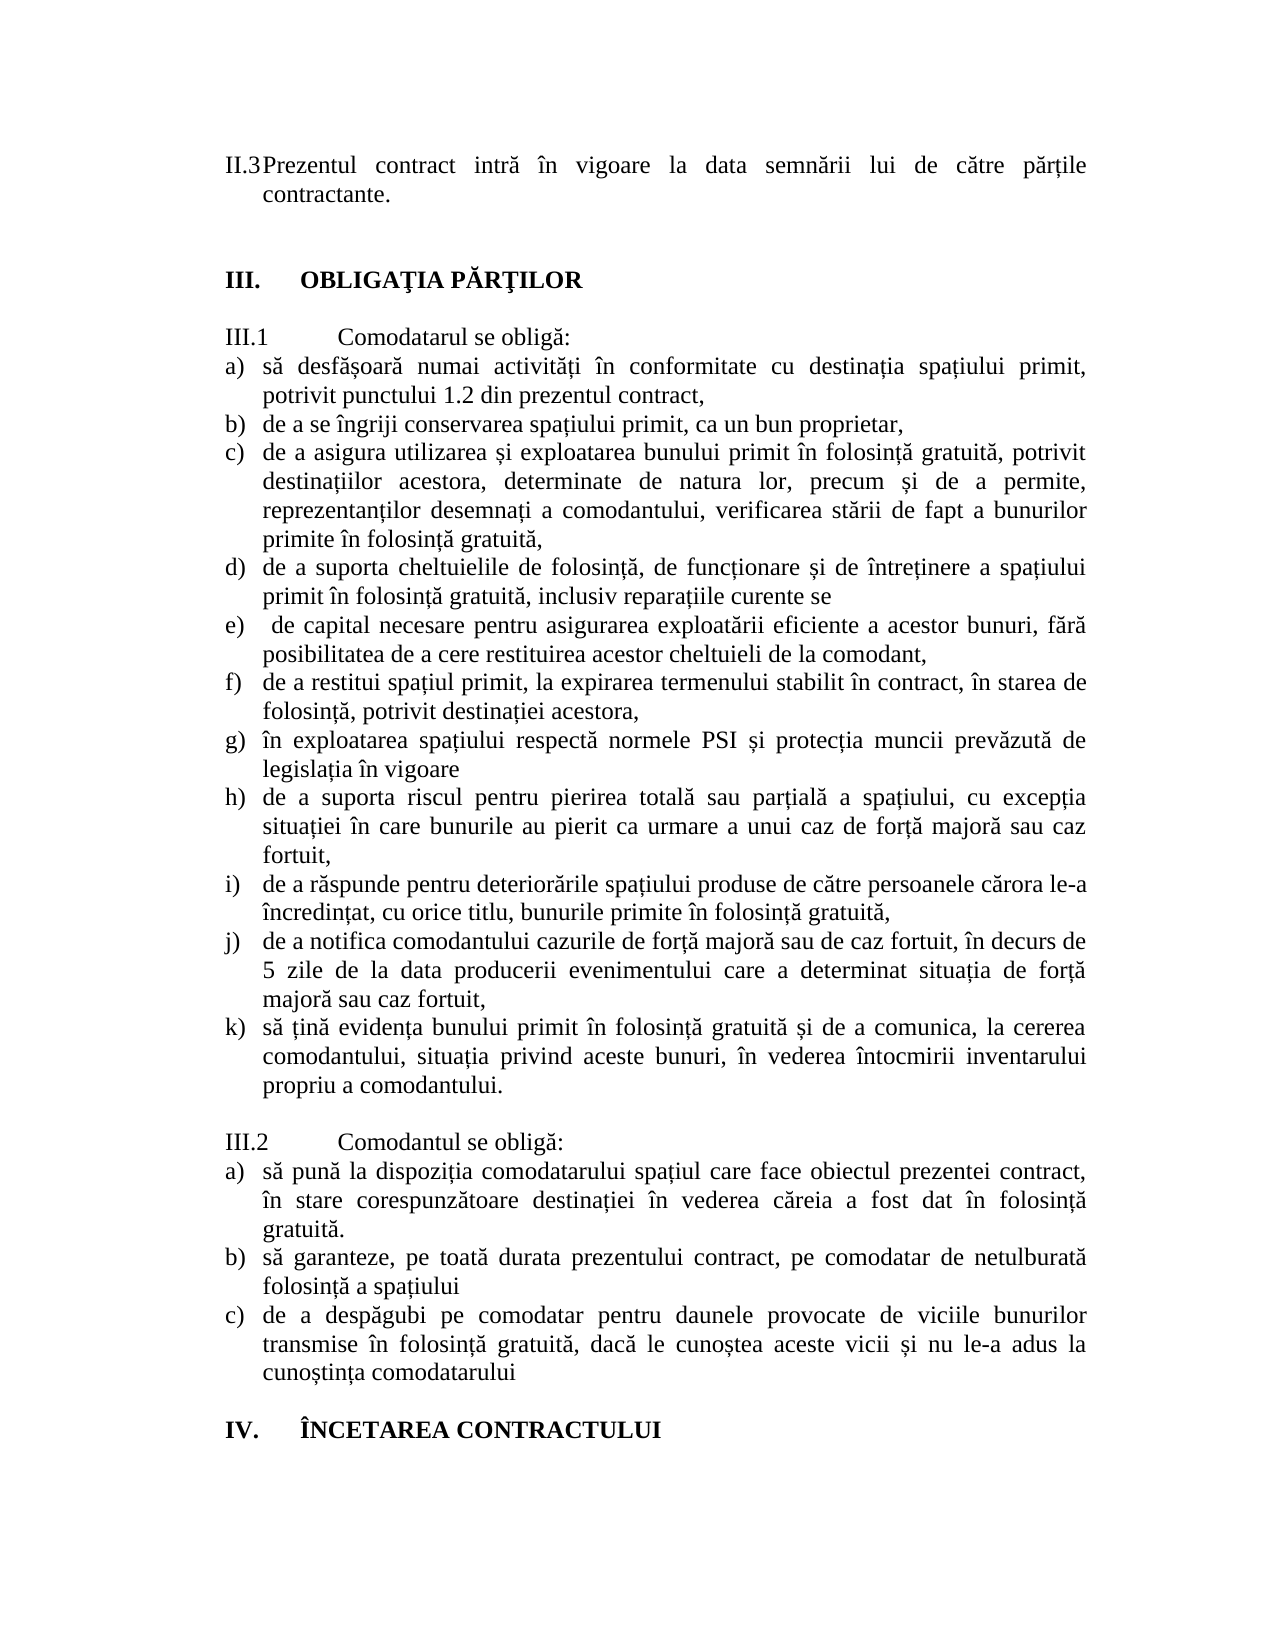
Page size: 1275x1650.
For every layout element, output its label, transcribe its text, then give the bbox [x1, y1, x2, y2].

list OBLIGAŢIA PĂRŢILOR [225, 265, 1087, 294]
list să garanteze, pe toată durata prezentului contract, pe comodatar de netulburată folosință a spațiului [225, 1242, 1087, 1300]
list în exploatarea spațiului respectă normele PSI și protecția muncii prevăzută de legislația în vigoare [225, 725, 1087, 782]
list de a asigura utilizarea și exploatarea bunului primit în folosință gratuită, potrivit destinațiilor acestora, determinate de natura lor, precum și de a permite, reprezentanților desemnați a comodantului, verificarea stării de fapt a bunurilor primite în folosință gratuită, [225, 437, 1087, 552]
list să pună la dispoziția comodatarului spațiul care face obiectul prezentei contract, în stare corespunzătoare destinației în vederea căreia a fost dat în folosință gratuită. [225, 1156, 1087, 1242]
list de a notifica comodantului cazurile de forță majoră sau de caz fortuit, în decurs de 5 zile de la data producerii evenimentului care a determinat situația de forță majoră sau caz fortuit, [225, 926, 1087, 1012]
list să desfășoară numai activități în conformitate cu destinația spațiului primit, potrivit punctului 1.2 din prezentul contract, [225, 351, 1087, 409]
list ÎNCETAREA CONTRACTULUI [225, 1415, 1087, 1444]
list de a suporta cheltuielile de folosință, de funcționare și de întreținere a spațiului primit în folosință gratuită, inclusiv reparațiile curente se [225, 552, 1087, 610]
list Comodantul se obligă: [225, 1127, 1087, 1156]
list de a răspunde pentru deteriorările spațiului produse de către persoanele cărora le-a încredințat, cu orice titlu, bunurile primite în folosință gratuită, [225, 869, 1087, 926]
list de a suporta riscul pentru pierirea totală sau parțială a spațiului, cu excepția situației în care bunurile au pierit ca urmare a unui caz de forță majoră sau caz fortuit, [225, 782, 1087, 869]
list de a despăgubi pe comodatar pentru daunele provocate de viciile bunurilor transmise în folosință gratuită, dacă le cunoștea aceste vicii și nu le-a adus la cunoștința comodatarului [225, 1300, 1087, 1386]
list de a restitui spațiul primit, la expirarea termenului stabilit în contract, în starea de folosință, potrivit destinației acestora, [225, 667, 1087, 725]
list de a se îngriji conservarea spațiului primit, ca un bun proprietar, [225, 409, 1087, 437]
list Comodatarul se obligă: [225, 322, 1087, 351]
list Prezentul contract intră în vigoare la data semnării lui de către părțile contractante. [225, 150, 1087, 207]
list de capital necesare pentru asigurarea exploatării eficiente a acestor bunuri, fără posibilitatea de a cere restituirea acestor cheltuieli de la comodant, [225, 610, 1087, 667]
list să țină evidența bunului primit în folosință gratuită și de a comunica, la cererea comodantului, situația privind aceste bunuri, în vederea întocmirii inventarului propriu a comodantului. [225, 1012, 1087, 1099]
